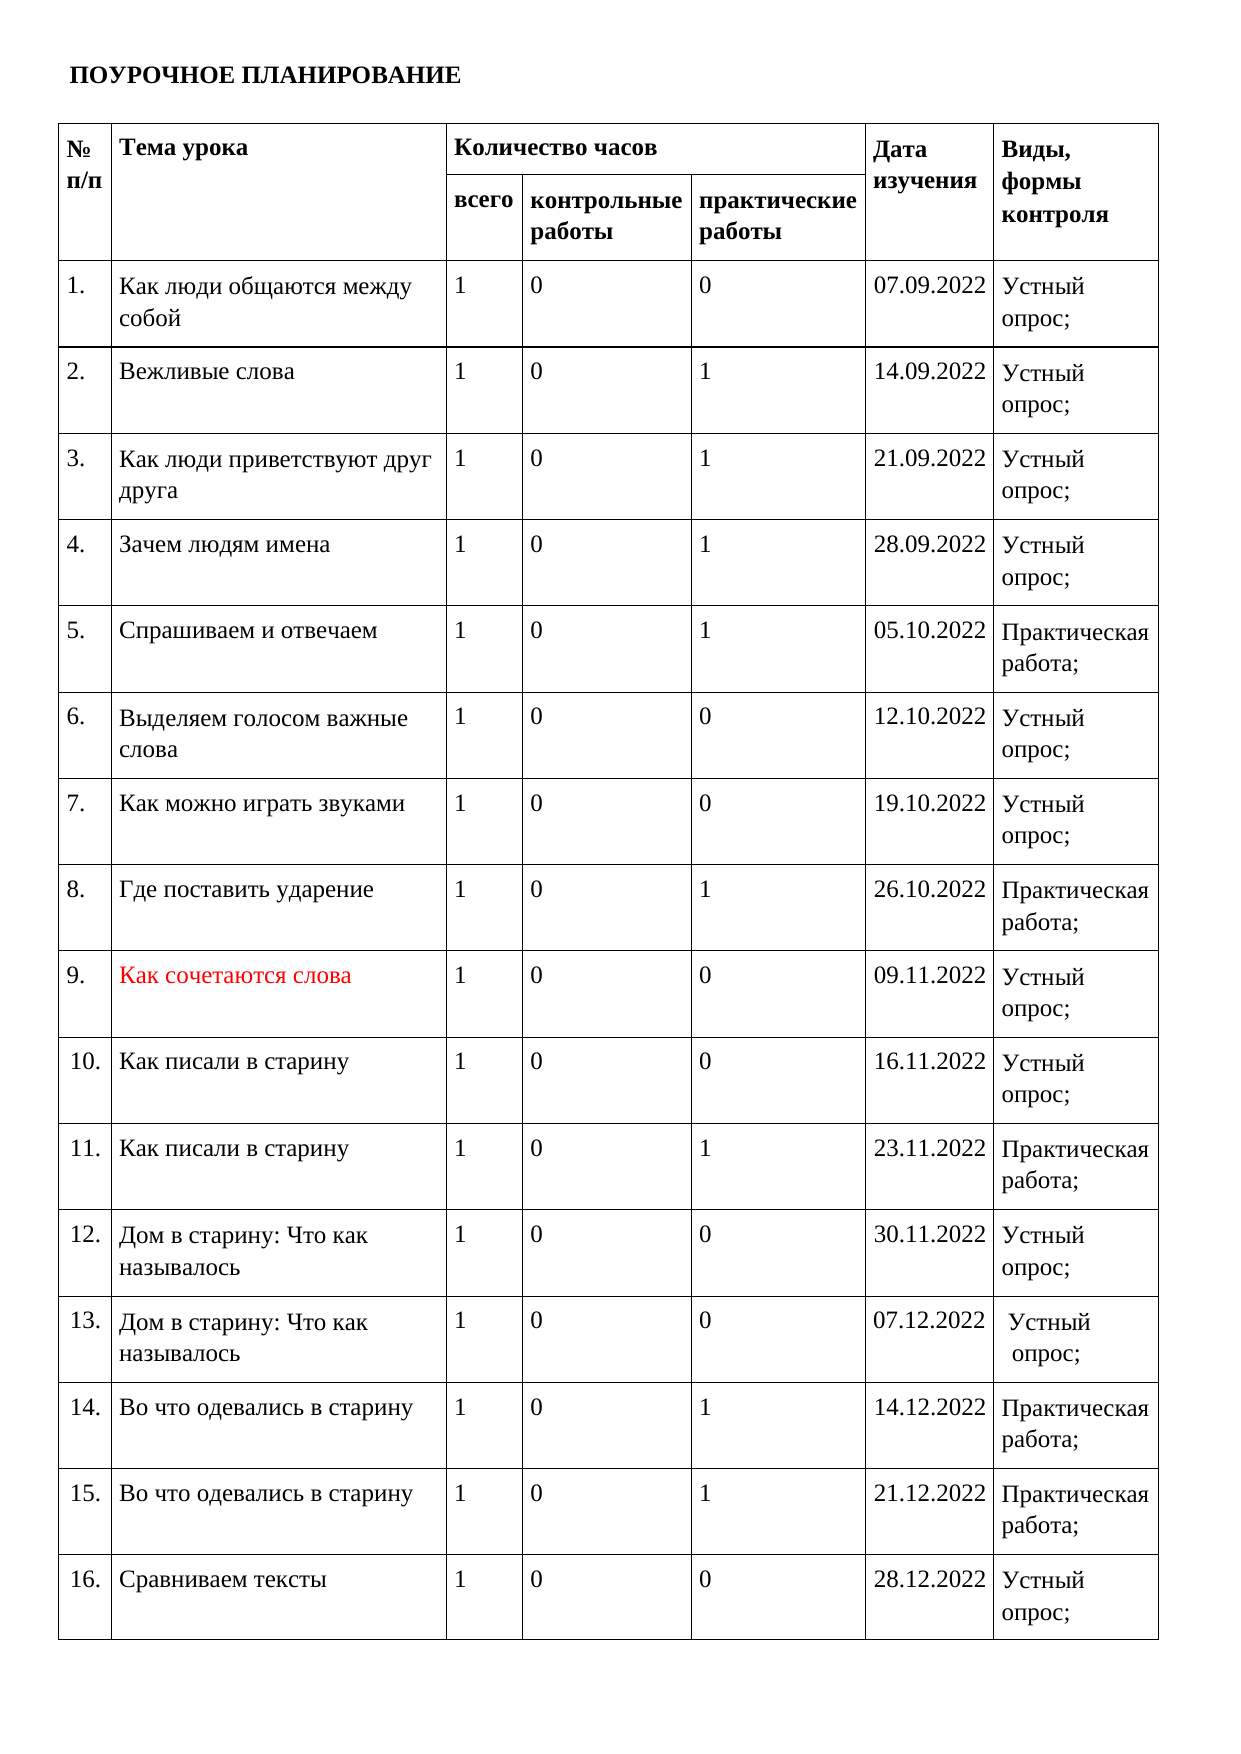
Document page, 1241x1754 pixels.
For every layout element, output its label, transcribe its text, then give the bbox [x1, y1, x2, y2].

table_header Тема урока [112, 124, 446, 260]
table_cell 0 [523, 1383, 691, 1468]
table_cell Практическая работа; [994, 1124, 1158, 1209]
table_cell 14. [59, 1383, 111, 1468]
table_cell 0 [692, 1210, 865, 1296]
table_cell 28.12.2022 [866, 1555, 993, 1638]
table_cell 1 [692, 520, 865, 605]
table_cell Как люди приветствуют друг друга [112, 434, 446, 519]
table_cell 7. [59, 779, 111, 864]
table_cell Выделяем голосом важные слова [112, 693, 446, 778]
table_cell 1 [692, 348, 865, 433]
table_cell 0 [523, 1038, 691, 1123]
table_cell Вежливые слова [112, 348, 446, 433]
table_cell Как люди общаются между собой [112, 261, 446, 346]
table_cell практические работы [692, 175, 865, 260]
table_cell Спрашиваем и отвечаем [112, 606, 446, 692]
table_cell 26.10.2022 [866, 865, 993, 950]
table_cell 1 [692, 434, 865, 519]
table_cell 28.09.2022 [866, 520, 993, 605]
table_cell 0 [523, 434, 691, 519]
table_cell Во что одевались в старину [112, 1469, 446, 1554]
table_cell 0 [692, 1038, 865, 1123]
table_cell Практическая работа; [994, 1383, 1158, 1468]
table_cell 0 [523, 1297, 691, 1382]
table_header Дата изучения [866, 124, 993, 260]
table_cell Устный опрос; [994, 1555, 1158, 1638]
table_cell Дом в старину: Что как называлось [112, 1210, 446, 1296]
table_cell Устный опрос; [994, 1210, 1158, 1296]
table_cell 12. [59, 1210, 111, 1296]
table_cell 11. [59, 1124, 111, 1209]
table_cell 9. [59, 951, 111, 1037]
table_cell 1 [447, 520, 522, 605]
table_header Количество часов [447, 124, 865, 174]
table_cell 1 [447, 348, 522, 433]
table_cell Зачем людям имена [112, 520, 446, 605]
table_cell 15. [59, 1469, 111, 1554]
table_cell 21.09.2022 [866, 434, 993, 519]
table_cell Устный опрос; [994, 348, 1158, 433]
table_cell 30.11.2022 [866, 1210, 993, 1296]
table_cell Практическая работа; [994, 606, 1158, 692]
table_cell 13. [59, 1297, 111, 1382]
table_cell Во что одевались в старину [112, 1383, 446, 1468]
table_cell Практическая работа; [994, 865, 1158, 950]
table_cell Устный опрос; [994, 951, 1158, 1037]
table_cell 1 [447, 951, 522, 1037]
table_cell Как сочетаются слова [112, 951, 446, 1037]
table_cell 1 [692, 1383, 865, 1468]
table_cell 0 [692, 779, 865, 864]
table_cell 0 [692, 1555, 865, 1638]
table_cell 1 [447, 1038, 522, 1123]
table_cell 6. [59, 693, 111, 778]
table_header Виды, формы контроля [994, 124, 1158, 260]
table_cell Как можно играть звуками [112, 779, 446, 864]
table_cell 1 [692, 606, 865, 692]
table_cell 3. [59, 434, 111, 519]
table_cell Устный опрос; [994, 434, 1158, 519]
table_cell Устный опрос; [994, 1038, 1158, 1123]
table_cell 0 [692, 1297, 865, 1382]
table_cell 14.12.2022 [866, 1383, 993, 1468]
table_cell Устный опрос; [994, 520, 1158, 605]
table_cell 8. [59, 865, 111, 950]
table_cell 1 [447, 1124, 522, 1209]
table_cell 0 [523, 1210, 691, 1296]
table_cell 1 [447, 1297, 522, 1382]
table_cell 0 [523, 865, 691, 950]
table_cell 16. [59, 1555, 111, 1638]
table_cell 0 [523, 348, 691, 433]
table_cell 2. [59, 348, 111, 433]
table_cell Как писали в старину [112, 1038, 446, 1123]
table_cell 1 [692, 1469, 865, 1554]
table_cell 1 [692, 1124, 865, 1209]
table_cell 05.10.2022 [866, 606, 993, 692]
table_cell 1 [447, 261, 522, 346]
table_cell 1 [447, 1555, 522, 1638]
table_cell 23.11.2022 [866, 1124, 993, 1209]
table_cell 1 [447, 693, 522, 778]
table_cell 5. [59, 606, 111, 692]
table_cell всего [447, 175, 522, 260]
table_cell Дом в старину: Что как называлось [112, 1297, 446, 1382]
table_cell Устный опрос; [994, 779, 1158, 864]
table_cell Как писали в старину [112, 1124, 446, 1209]
table_cell контрольные работы [523, 175, 691, 260]
table_cell 0 [523, 1469, 691, 1554]
table_cell 1 [447, 779, 522, 864]
table_cell 0 [692, 261, 865, 346]
table_cell Устный опрос; [994, 261, 1158, 346]
table_cell 0 [523, 261, 691, 346]
table_cell 10. [59, 1038, 111, 1123]
table_cell 16.11.2022 [866, 1038, 993, 1123]
table_cell 0 [523, 779, 691, 864]
text ПОУРОЧНОЕ ПЛАНИРОВАНИЕ [69, 62, 1172, 89]
table_header № п/п [59, 124, 111, 260]
table_cell 1. [59, 261, 111, 346]
table_cell 0 [523, 1124, 691, 1209]
table_cell 0 [523, 1555, 691, 1638]
table_cell Сравниваем тексты [112, 1555, 446, 1638]
table_cell 0 [523, 693, 691, 778]
table_cell 1 [447, 1210, 522, 1296]
table_cell 1 [447, 1383, 522, 1468]
table_cell 1 [692, 865, 865, 950]
table_cell 07.09.2022 [866, 261, 993, 346]
table_cell 1 [447, 865, 522, 950]
table_cell 14.09.2022 [866, 348, 993, 433]
table_cell 0 [523, 951, 691, 1037]
table_cell 0 [523, 606, 691, 692]
table_cell 1 [447, 434, 522, 519]
table_cell 21.12.2022 [866, 1469, 993, 1554]
table_cell 0 [523, 520, 691, 605]
table_cell 09.11.2022 [866, 951, 993, 1037]
table_cell Где поставить ударение [112, 865, 446, 950]
table_cell Устный опрос; [994, 693, 1158, 778]
table_cell 19.10.2022 [866, 779, 993, 864]
table_cell 1 [447, 1469, 522, 1554]
table_cell 12.10.2022 [866, 693, 993, 778]
table_cell 0 [692, 951, 865, 1037]
table_cell 07.12.2022 [866, 1297, 993, 1382]
table_cell 4. [59, 520, 111, 605]
table_cell 1 [447, 606, 522, 692]
table_cell Практическая работа; [994, 1469, 1158, 1554]
table_cell 0 [692, 693, 865, 778]
table_cell Устный опрос; [994, 1297, 1158, 1382]
